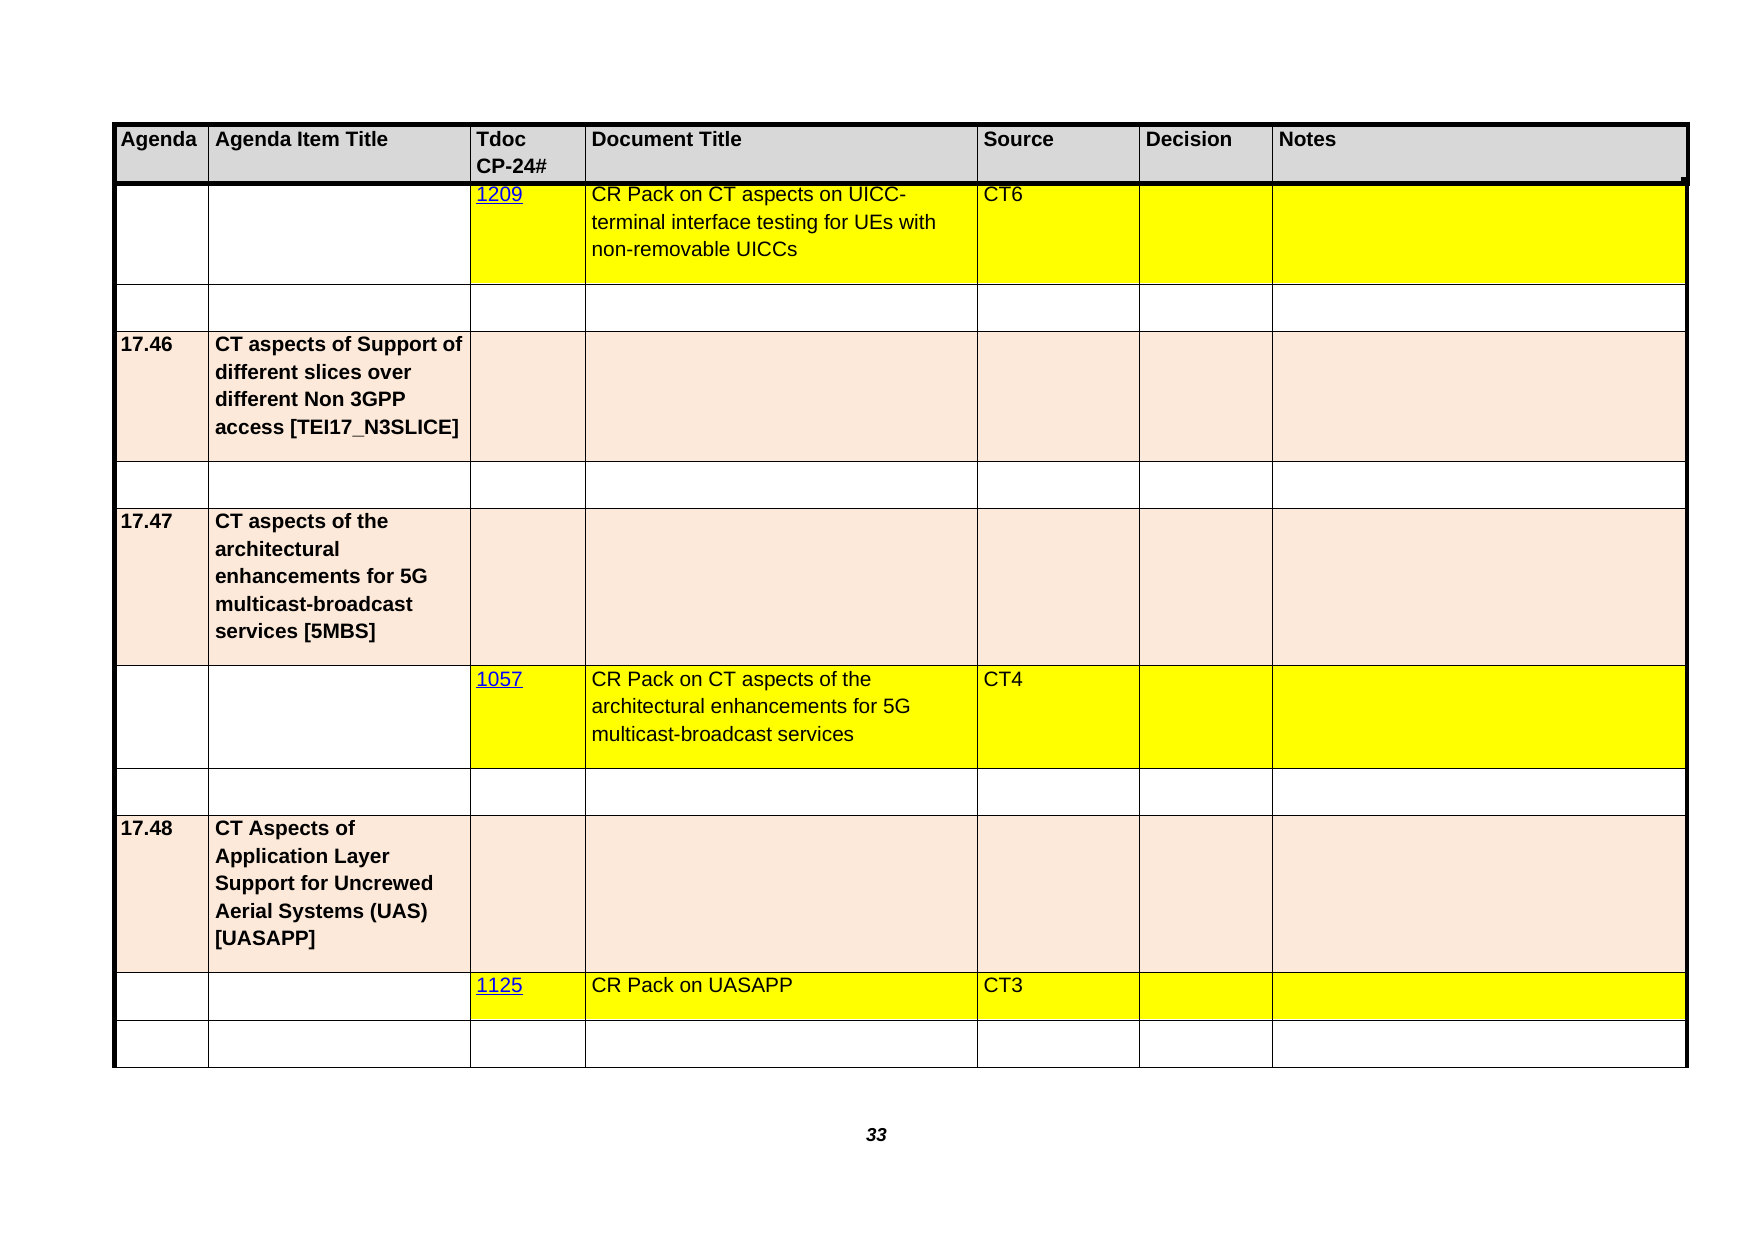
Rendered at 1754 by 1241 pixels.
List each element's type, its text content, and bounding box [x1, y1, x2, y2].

table_cell [209, 462, 470, 508]
table_cell [117, 285, 208, 331]
table_cell [1273, 509, 1685, 665]
table_cell [209, 285, 470, 331]
table_cell [978, 1021, 1139, 1067]
table_cell [1140, 816, 1272, 972]
table_cell [1273, 1021, 1685, 1067]
table_cell [471, 769, 585, 815]
table_cell [586, 509, 977, 665]
table_cell CT aspects of the architectural enhancements for 5G multicast-broadcast services [5MBS] [209, 509, 470, 665]
table_cell [1140, 1021, 1272, 1067]
table_header Decision [1140, 127, 1272, 181]
table_cell [209, 973, 470, 1019]
table_cell [586, 285, 977, 331]
table_cell [471, 816, 585, 972]
table_cell [1273, 769, 1685, 815]
table_header Agenda Item Title [209, 127, 470, 181]
table_cell [209, 666, 470, 768]
table_cell 17.48 [117, 816, 208, 972]
table_cell [471, 462, 585, 508]
table_cell [209, 186, 470, 283]
table_cell CT Aspects of Application Layer Support for Uncrewed Aerial Systems (UAS) [UASAPP] [209, 816, 470, 972]
table_cell [978, 816, 1139, 972]
table_cell 17.47 [117, 509, 208, 665]
table_cell [1273, 332, 1685, 461]
table_cell [471, 1021, 585, 1067]
table_cell [586, 769, 977, 815]
table_cell 17.46 [117, 332, 208, 461]
table_header Agenda [117, 127, 208, 181]
table_cell [471, 509, 585, 665]
table_cell [1140, 285, 1272, 331]
table_cell [586, 1021, 977, 1067]
table_cell CT3 [978, 973, 1139, 1019]
table_header Tdoc CP-24# [471, 127, 585, 181]
table_cell CR Pack on CT aspects of the architectural enhancements for 5G multicast-broadcast services [586, 666, 977, 768]
table_cell [1273, 666, 1685, 768]
table_cell [117, 462, 208, 508]
table_cell [1140, 509, 1272, 665]
table_header Document Title [586, 127, 977, 181]
table_cell [1140, 973, 1272, 1019]
table_cell [1140, 666, 1272, 768]
table_cell [586, 816, 977, 972]
table_cell [117, 186, 208, 283]
table_cell [1140, 462, 1272, 508]
table_cell [586, 332, 977, 461]
table_cell [1273, 462, 1685, 508]
table_cell [978, 769, 1139, 815]
table_cell [978, 462, 1139, 508]
table_cell 1057 [471, 666, 585, 768]
table_cell CT4 [978, 666, 1139, 768]
table_cell [1140, 769, 1272, 815]
table_cell CR Pack on UASAPP [586, 973, 977, 1019]
table_cell [209, 1021, 470, 1067]
table_cell [978, 509, 1139, 665]
table_cell [209, 769, 470, 815]
table_cell 1209 [471, 186, 585, 283]
table_cell CR Pack on CT aspects on UICC-terminal interface testing for UEs with non-removable UICCs [586, 186, 977, 283]
table_cell CT6 [978, 186, 1139, 283]
table_cell [1273, 186, 1685, 283]
table_header Source [978, 127, 1139, 181]
table_cell [471, 332, 585, 461]
table_cell [1140, 332, 1272, 461]
table_cell [1273, 816, 1685, 972]
table_cell 1125 [471, 973, 585, 1019]
table_cell [978, 285, 1139, 331]
table_cell [978, 332, 1139, 461]
table_header Notes [1273, 127, 1686, 181]
table_cell [117, 769, 208, 815]
table_cell [1140, 186, 1272, 283]
table_cell [117, 666, 208, 768]
table_cell [1273, 973, 1685, 1019]
table_cell [471, 285, 585, 331]
table_cell [117, 973, 208, 1019]
table_cell [1273, 285, 1685, 331]
table_cell [586, 462, 977, 508]
table_cell [117, 1021, 208, 1067]
table_cell CT aspects of Support of different slices over different Non 3GPP access [TEI17_N3SLICE] [209, 332, 470, 461]
